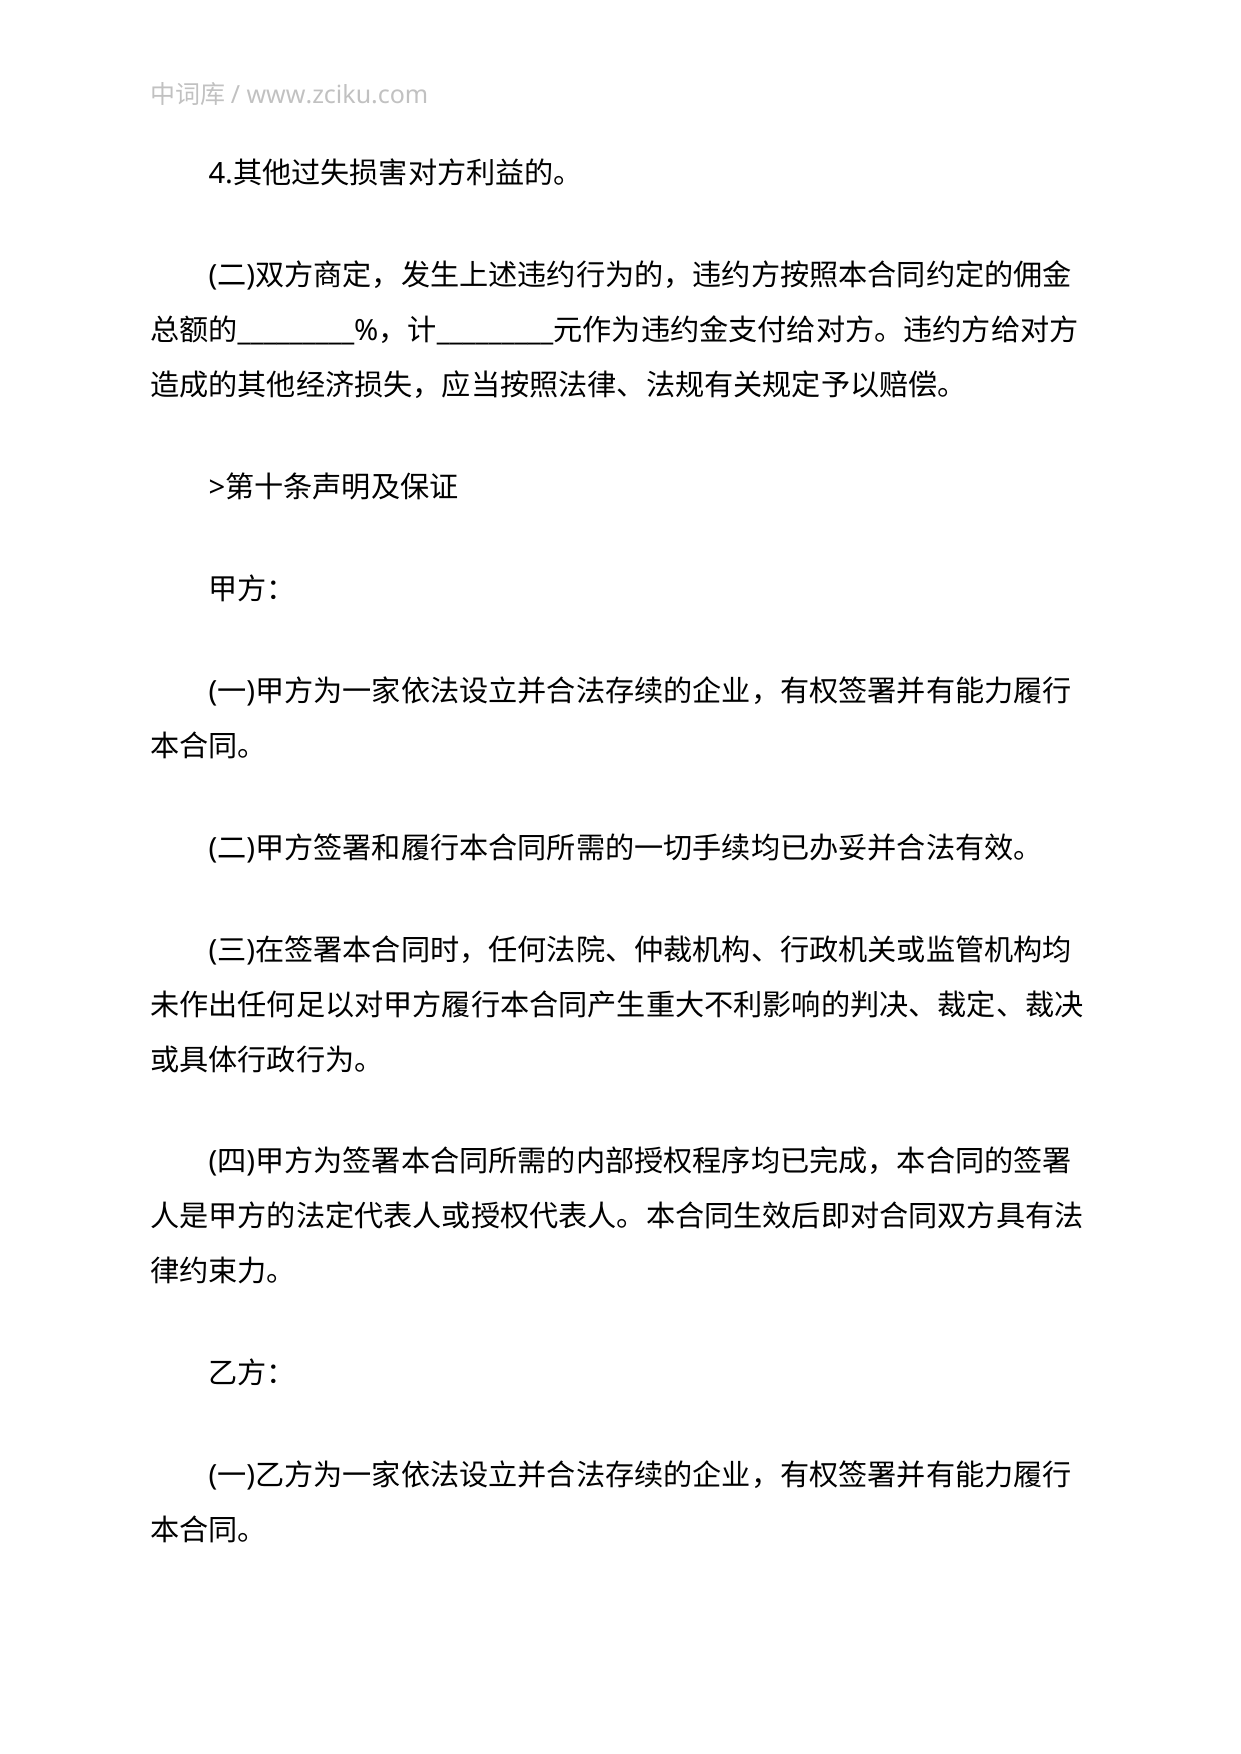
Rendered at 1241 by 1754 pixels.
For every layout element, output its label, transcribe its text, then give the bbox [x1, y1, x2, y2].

text 4.其他过失损害对方利益的。 [150, 150, 1090, 192]
text (三)在签署本合同时，任何法院、仲裁机构、行政机关或监管机构均未作出任何足以对甲方履行本合同产生重大不利影响的判决、裁定、裁决或具体行政行为。 [150, 926, 1090, 1078]
text (二)双方商定，发生上述违约行为的，违约方按照本合同约定的佣金总额的_________%，计_________元作为违约金支付给对方。违约方给对方造成的其他经济损失，应当按照法律、法规有关规定予以赔偿。 [150, 252, 1090, 404]
text (四)甲方为签署本合同所需的内部授权程序均已完成，本合同的签署人是甲方的法定代表人或授权代表人。本合同生效后即对合同双方具有法律约束力。 [150, 1138, 1090, 1290]
text >第十条声明及保证 [150, 464, 1090, 506]
text (一)乙方为一家依法设立并合法存续的企业，有权签署并有能力履行本合同。 [150, 1451, 1090, 1549]
text 甲方： [150, 566, 1090, 608]
text (二)甲方签署和履行本合同所需的一切手续均已办妥并合法有效。 [150, 824, 1090, 867]
text (一)甲方为一家依法设立并合法存续的企业，有权签署并有能力履行本合同。 [150, 667, 1090, 765]
text 乙方： [150, 1349, 1090, 1392]
